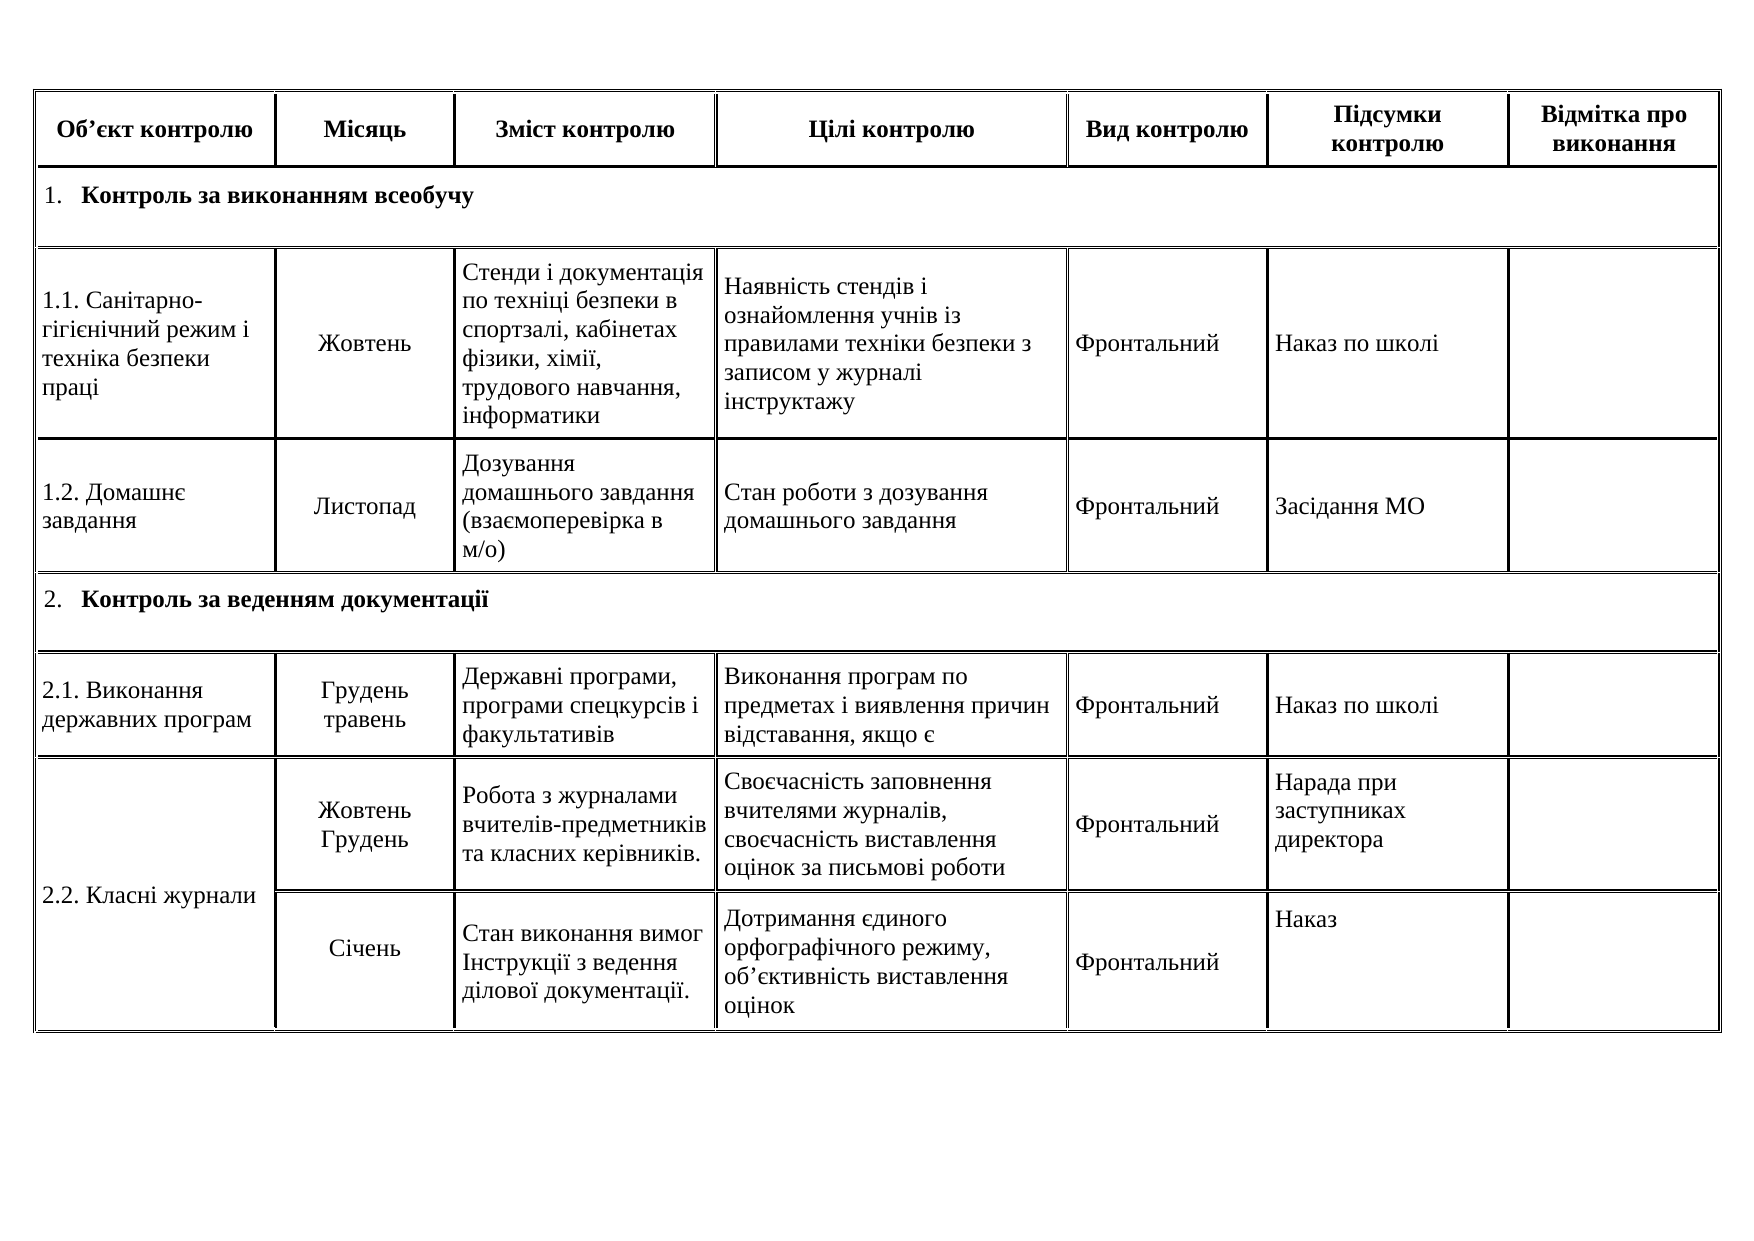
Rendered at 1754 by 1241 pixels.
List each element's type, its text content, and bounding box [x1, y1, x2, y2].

table_cell [1510, 755, 1719, 889]
table_cell 1.2. Домашнє завдання [36, 437, 274, 571]
table_cell Стенди і документація по техніці безпеки в спортзалі, кабінетах фізики, хімії, трудового навчання, інформатики [456, 249, 714, 437]
table_cell Стан виконання вимог Інструкції з ведення ділової документації. [454, 889, 716, 1030]
table_cell Виконання програм по предметах і виявлення причин відставання, якщо є [718, 654, 1066, 755]
table_cell Листопад [277, 440, 453, 571]
table_cell Фронтальний [1068, 893, 1267, 1030]
table_cell Дотримання єдиного орфографічного режиму, об’єктивність виставлення оцінок [716, 893, 1067, 1030]
table_cell Державні програми, програми спецкурсів і факультативів [456, 654, 714, 755]
table_header Вид контролю [1068, 90, 1267, 165]
table_cell Фронтальний [1069, 654, 1266, 755]
table_cell Наказ по школі [1269, 249, 1507, 437]
table_cell Контроль за виконанням всеобучу [36, 165, 1718, 246]
table_cell [1510, 437, 1718, 571]
table_header Відмітка про виконання [1508, 92, 1718, 165]
table_cell 2.2. Класні журнали [36, 755, 275, 1030]
table_cell Засідання МО [1269, 440, 1507, 571]
table_cell Жовтень [277, 249, 453, 437]
table_cell Жовтень Грудень [277, 759, 453, 889]
table_cell Фронтальний [1069, 249, 1266, 437]
table_cell Фронтальний [1069, 759, 1266, 889]
table_header Цілі контролю [716, 92, 1067, 165]
table_cell Фронтальний [1069, 440, 1266, 571]
table_cell [1508, 889, 1719, 1030]
table_cell Наказ по школі [1269, 654, 1507, 755]
table_cell 1.1. Санітарно-гігієнічний режим і техніка безпеки праці [34, 246, 275, 437]
table_cell Своєчасність заповнення вчителями журналів, своєчасність виставлення оцінок за письмові роботи [718, 759, 1066, 889]
table_cell Грудень травень [277, 654, 453, 755]
table_header Об’єкт контролю [36, 90, 275, 165]
table_cell Контроль за веденням документації [34, 571, 1720, 650]
table_cell Наказ [1267, 893, 1508, 1030]
table_header Місяць [275, 90, 454, 165]
table_header Зміст контролю [454, 90, 716, 165]
table_cell Наявність стендів і ознайомлення учнів із правилами техніки безпеки з записом у журналі інструктажу [718, 249, 1066, 437]
table_cell Січень [275, 893, 454, 1030]
table_cell [1510, 650, 1719, 755]
table_cell 2.1. Виконання державних програм [36, 650, 274, 755]
table_cell Нарада при заступниках директора [1269, 759, 1507, 889]
table_cell Дозування домашнього завдання (взаємоперевірка в м/о) [456, 440, 714, 571]
table_cell [1508, 246, 1720, 437]
table_cell Робота з журналами вчителів-предметників та класних керівників. [456, 759, 714, 889]
table_header Підсумки контролю [1267, 90, 1508, 165]
table_cell Стан роботи з дозування домашнього завдання [718, 440, 1066, 571]
